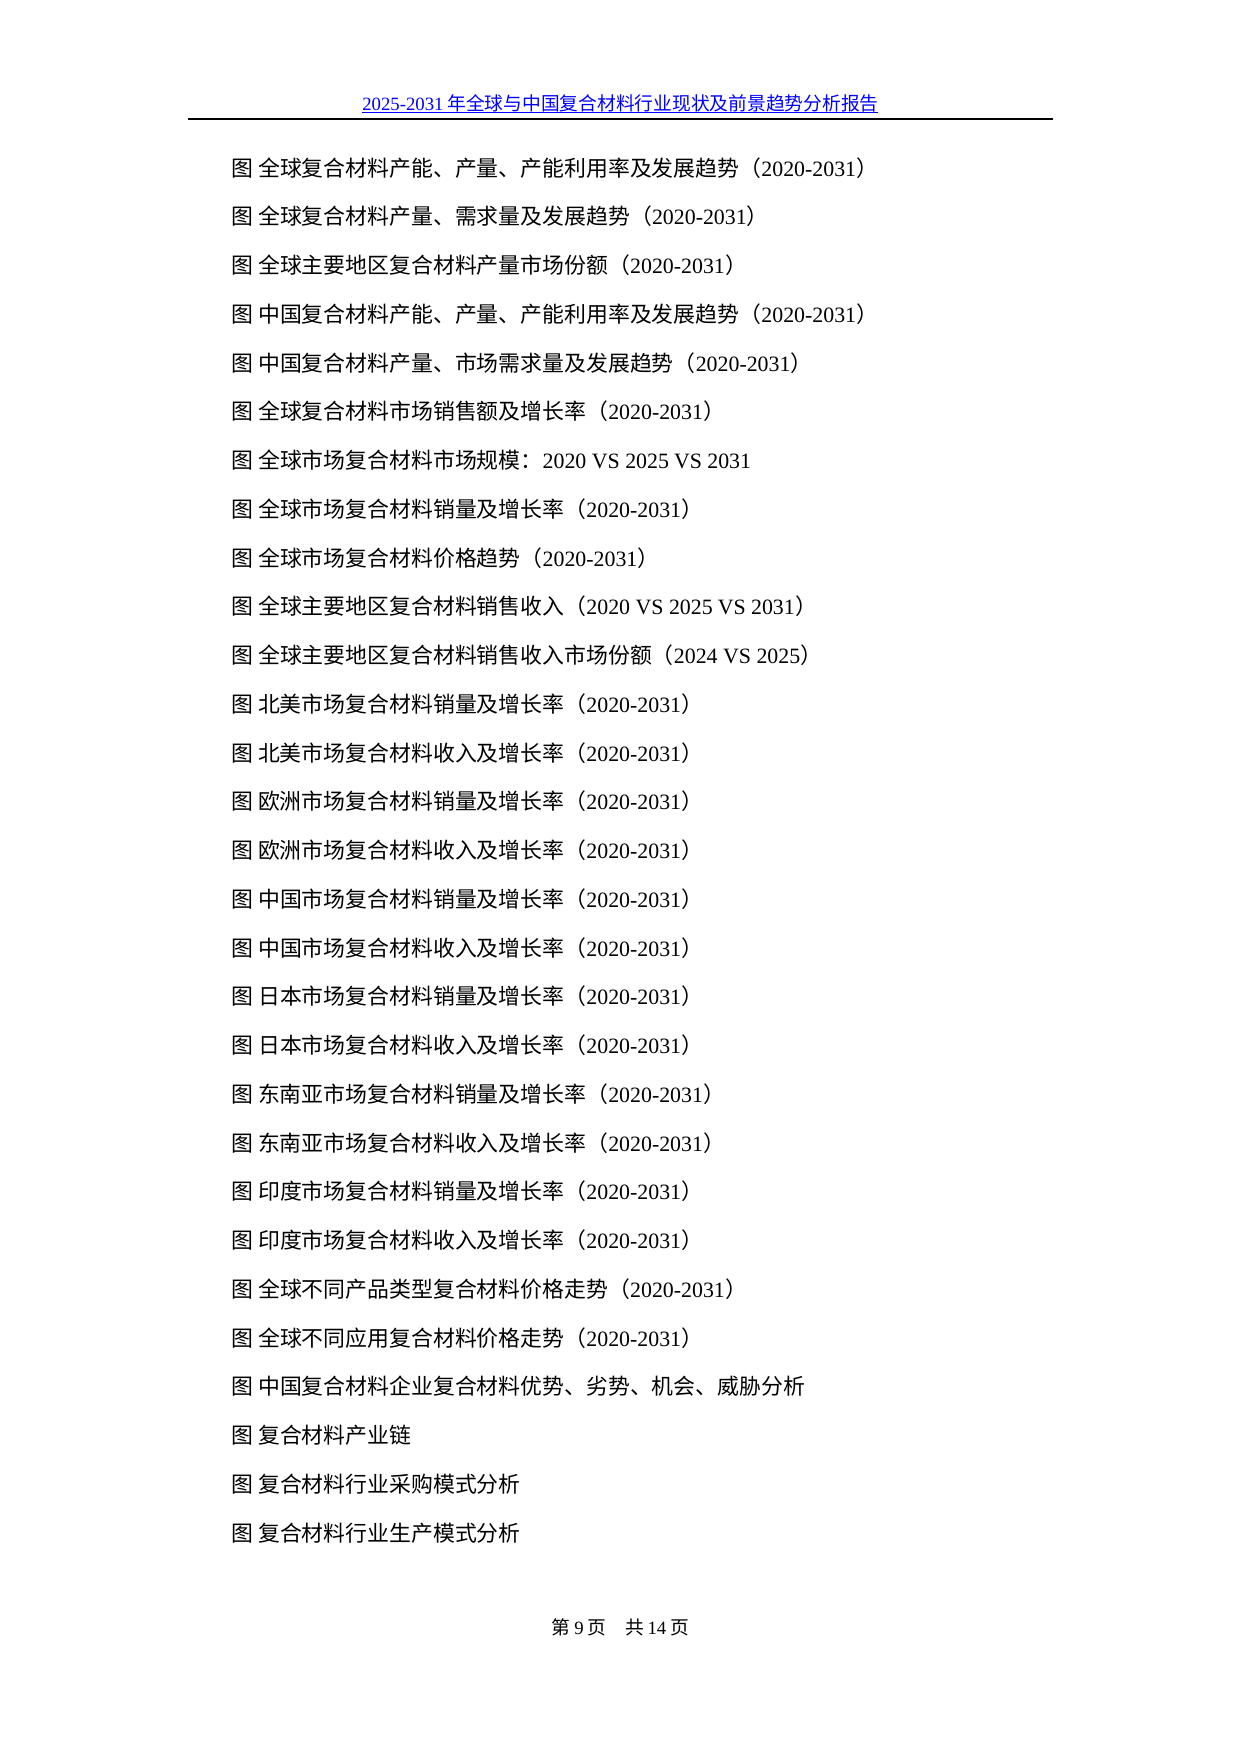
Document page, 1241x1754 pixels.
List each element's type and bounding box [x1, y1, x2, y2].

text [187, 150, 1053, 1548]
